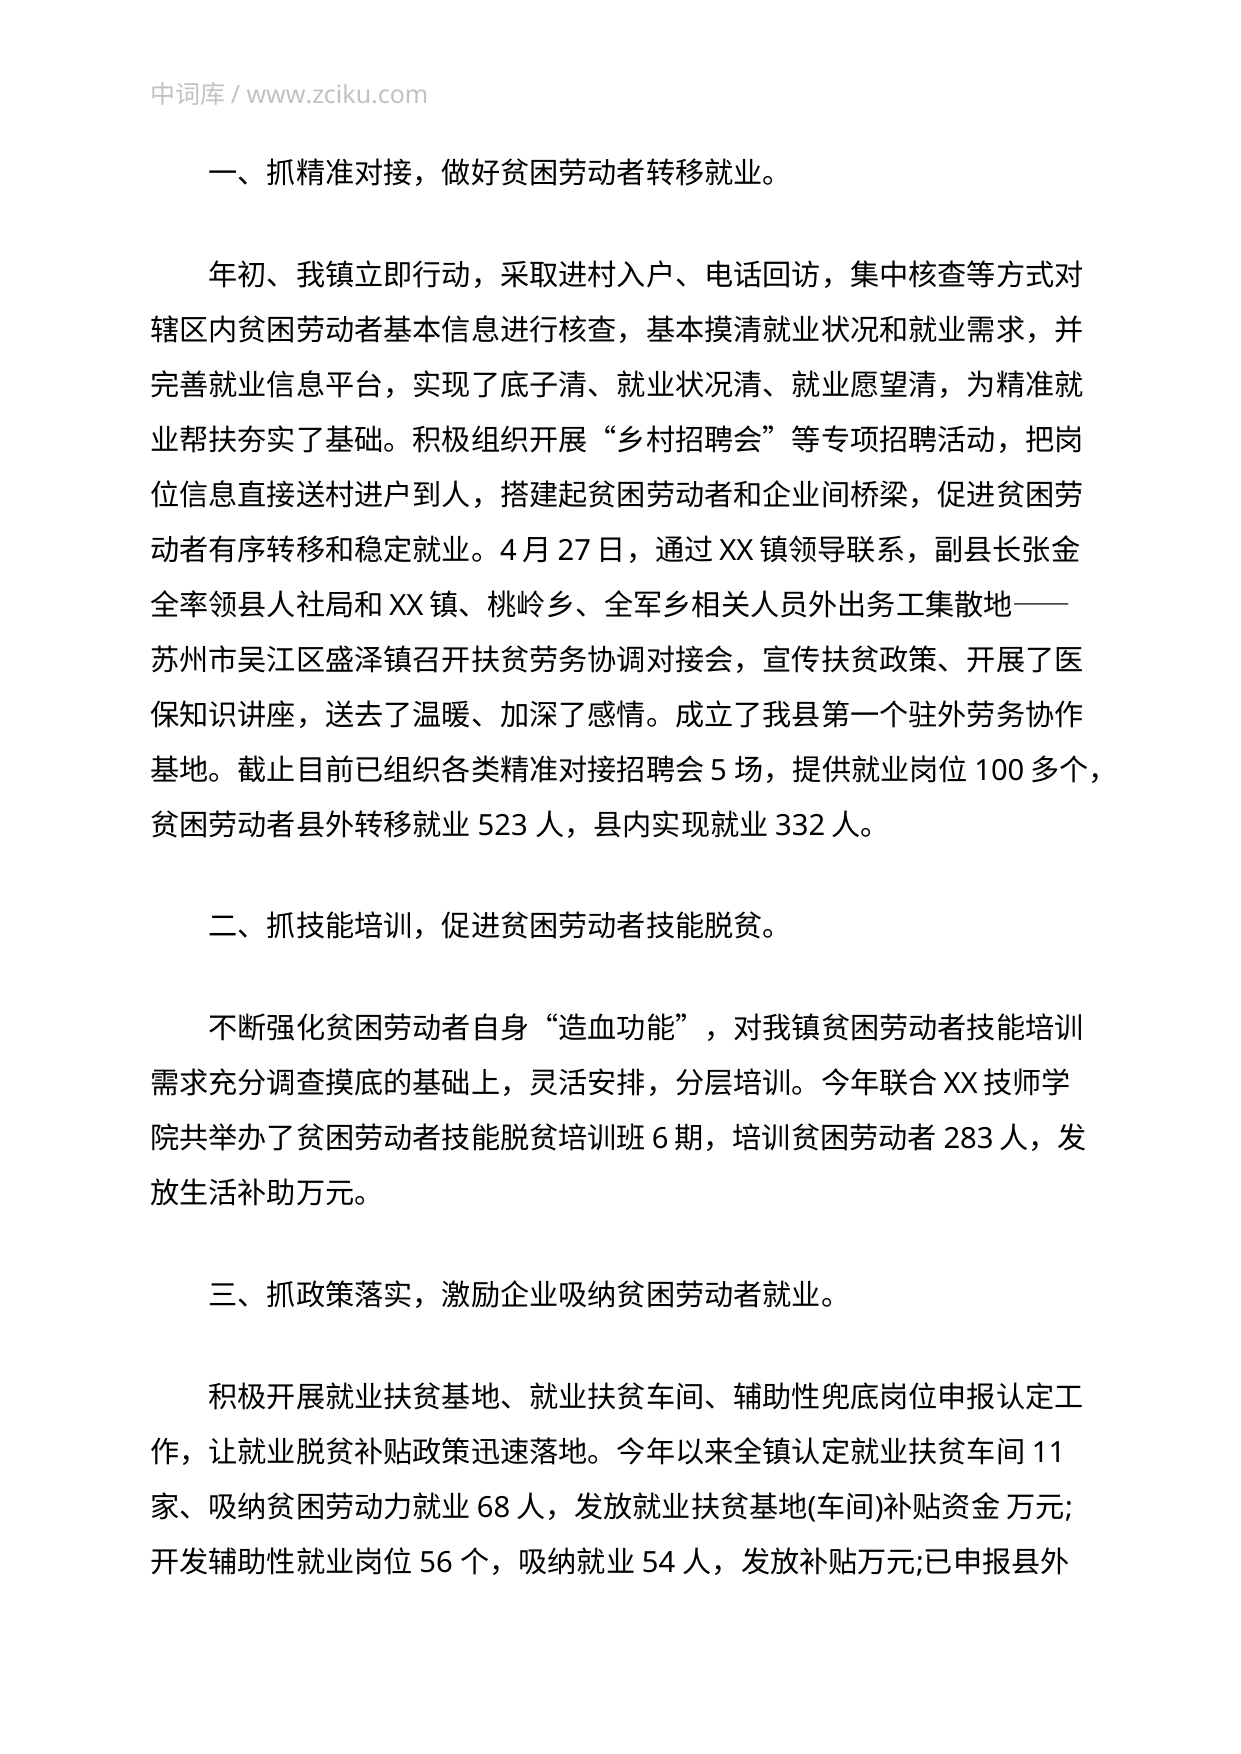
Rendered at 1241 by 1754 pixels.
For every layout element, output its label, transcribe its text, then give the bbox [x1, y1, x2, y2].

text 不断强化贫困劳动者自身“造血功能”，对我镇贫困劳动者技能培训需求充分调查摸底的基础上，灵活安排，分层培训。今年联合XX技师学院共举办了贫困劳动者技能脱贫培训班6期，培训贫困劳动者 283人，发放生活补助万元。 [150, 1005, 1090, 1212]
text 一、抓精准对接，做好贫困劳动者转移就业。 [150, 150, 1090, 192]
text 二、抓技能培训，促进贫困劳动者技能脱贫。 [150, 903, 1090, 945]
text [150, 1373, 1090, 1581]
text 年初、我镇立即行动，采取进村入户、电话回访，集中核查等方式对辖区内贫困劳动者基本信息进行核查，基本摸清就业状况和就业需求，并完善就业信息平台，实现了底子清、就业状况清、就业愿望清，为精准就业帮扶夯实了基础。积极组织开展“乡村招聘会”等专项招聘活动，把岗位信息直接送村进户到人，搭建起贫困劳动者和企业间桥梁，促进贫困劳动者有序转移和稳定就业。4月27日，通过XX镇领导联系，副县长张金全率领县人社局和XX镇、桃岭乡、全军乡相关人员外出务工集散地——苏州市吴江区盛泽镇召开扶贫劳务协调对接会，宣传扶贫政策、开展了医保知识讲座，送去了温暖、加深了感情。成立了我县第一个驻外劳务协作基地。截止目前已组织各类精准对接招聘会5 场，提供就业岗位 100多个，贫困劳动者县外转移就业 523 人，县内实现就业 332人。 [150, 252, 1090, 843]
text 三、抓政策落实，激励企业吸纳贫困劳动者就业。 [150, 1271, 1090, 1314]
